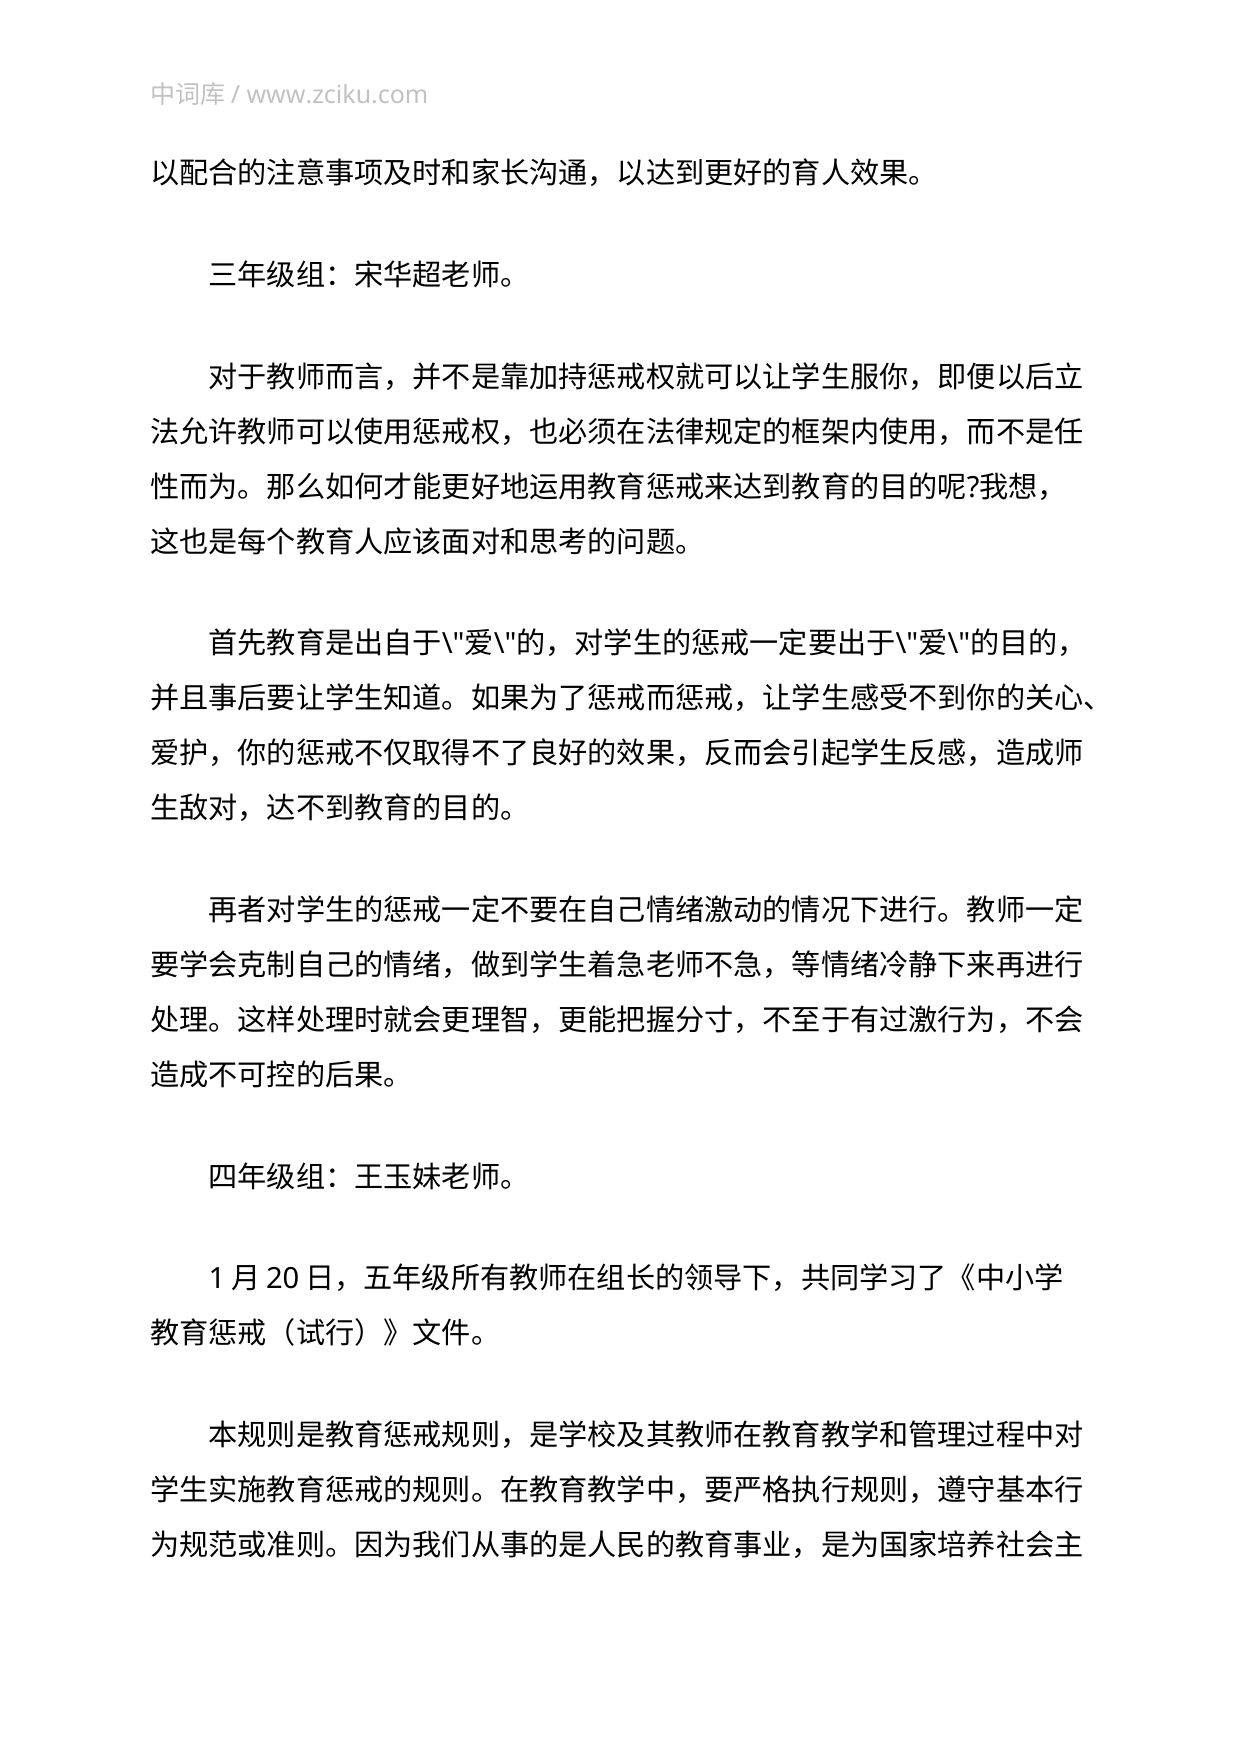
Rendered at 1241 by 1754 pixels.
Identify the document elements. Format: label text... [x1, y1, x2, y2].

text 再者对学生的惩戒一定不要在自己情绪激动的情况下进行。教师一定要学会克制自己的情绪，做到学生着急老师不急，等情绪冷静下来再进行处理。这样处理时就会更理智，更能把握分寸，不至于有过激行为，不会造成不可控的后果。 [150, 887, 1090, 1094]
text 四年级组：王玉妹老师。 [150, 1153, 1090, 1195]
text 1月20日，五年级所有教师在组长的领导下，共同学习了《中小学教育惩戒（试行）》文件。 [150, 1255, 1090, 1352]
text 首先教育是出自于\"爱\"的，对学生的惩戒一定要出于\"爱\"的目的，并且事后要让学生知道。如果为了惩戒而惩戒，让学生感受不到你的关心、爱护，你的惩戒不仅取得不了良好的效果，反而会引起学生反感，造成师生敌对，达不到教育的目的。 [150, 620, 1090, 827]
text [150, 1412, 1090, 1564]
text 对于教师而言，并不是靠加持惩戒权就可以让学生服你，即便以后立法允许教师可以使用惩戒权，也必须在法律规定的框架内使用，而不是任性而为。那么如何才能更好地运用教育惩戒来达到教育的目的呢?我想，这也是每个教育人应该面对和思考的问题。 [150, 353, 1090, 561]
text 三年级组：宋华超老师。 [150, 252, 1090, 294]
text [150, 150, 1090, 192]
